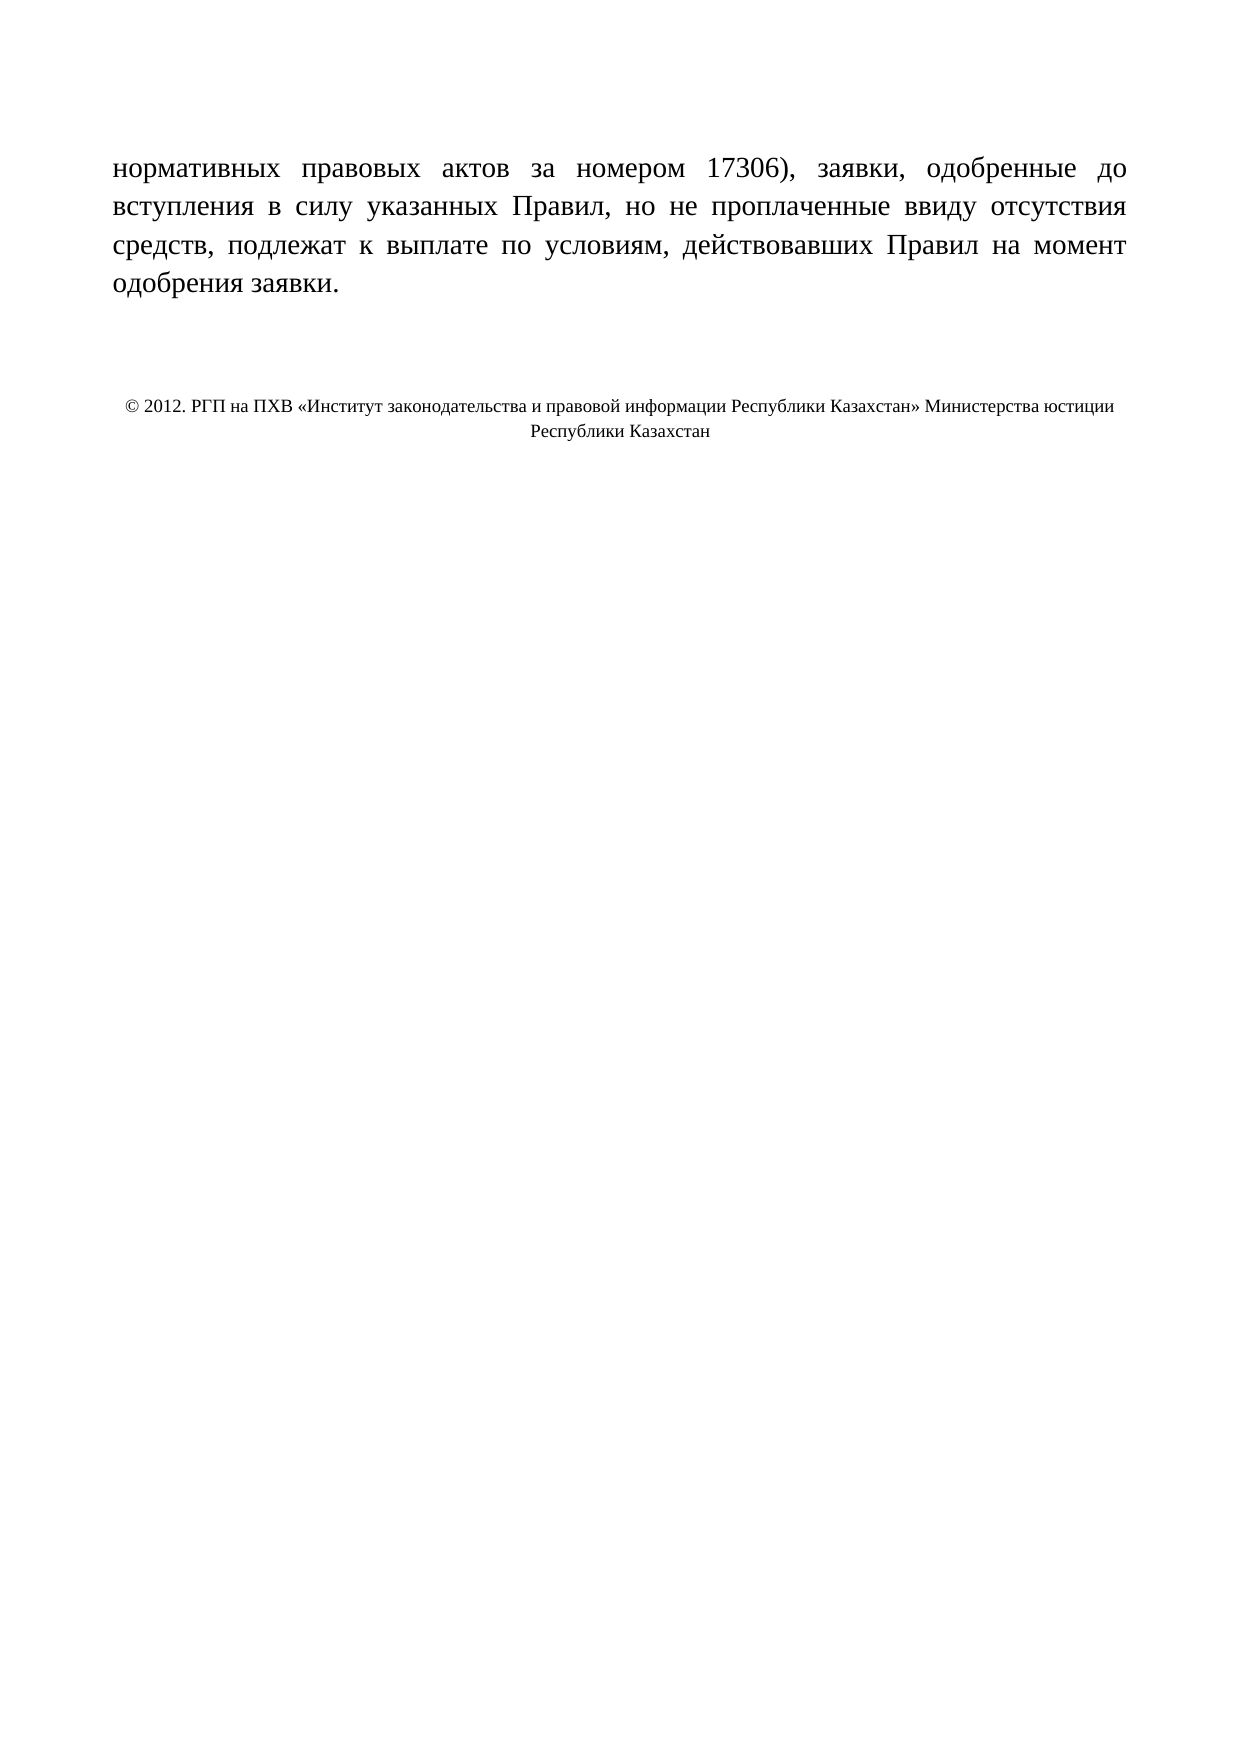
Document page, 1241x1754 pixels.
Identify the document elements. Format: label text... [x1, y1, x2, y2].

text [112, 150, 1128, 299]
text © 2012. РГП на ПХВ «Институт законодательства и правовой информации Республики Казахстан» Министерства юстиции Республики Казахстан [112, 395, 1128, 441]
